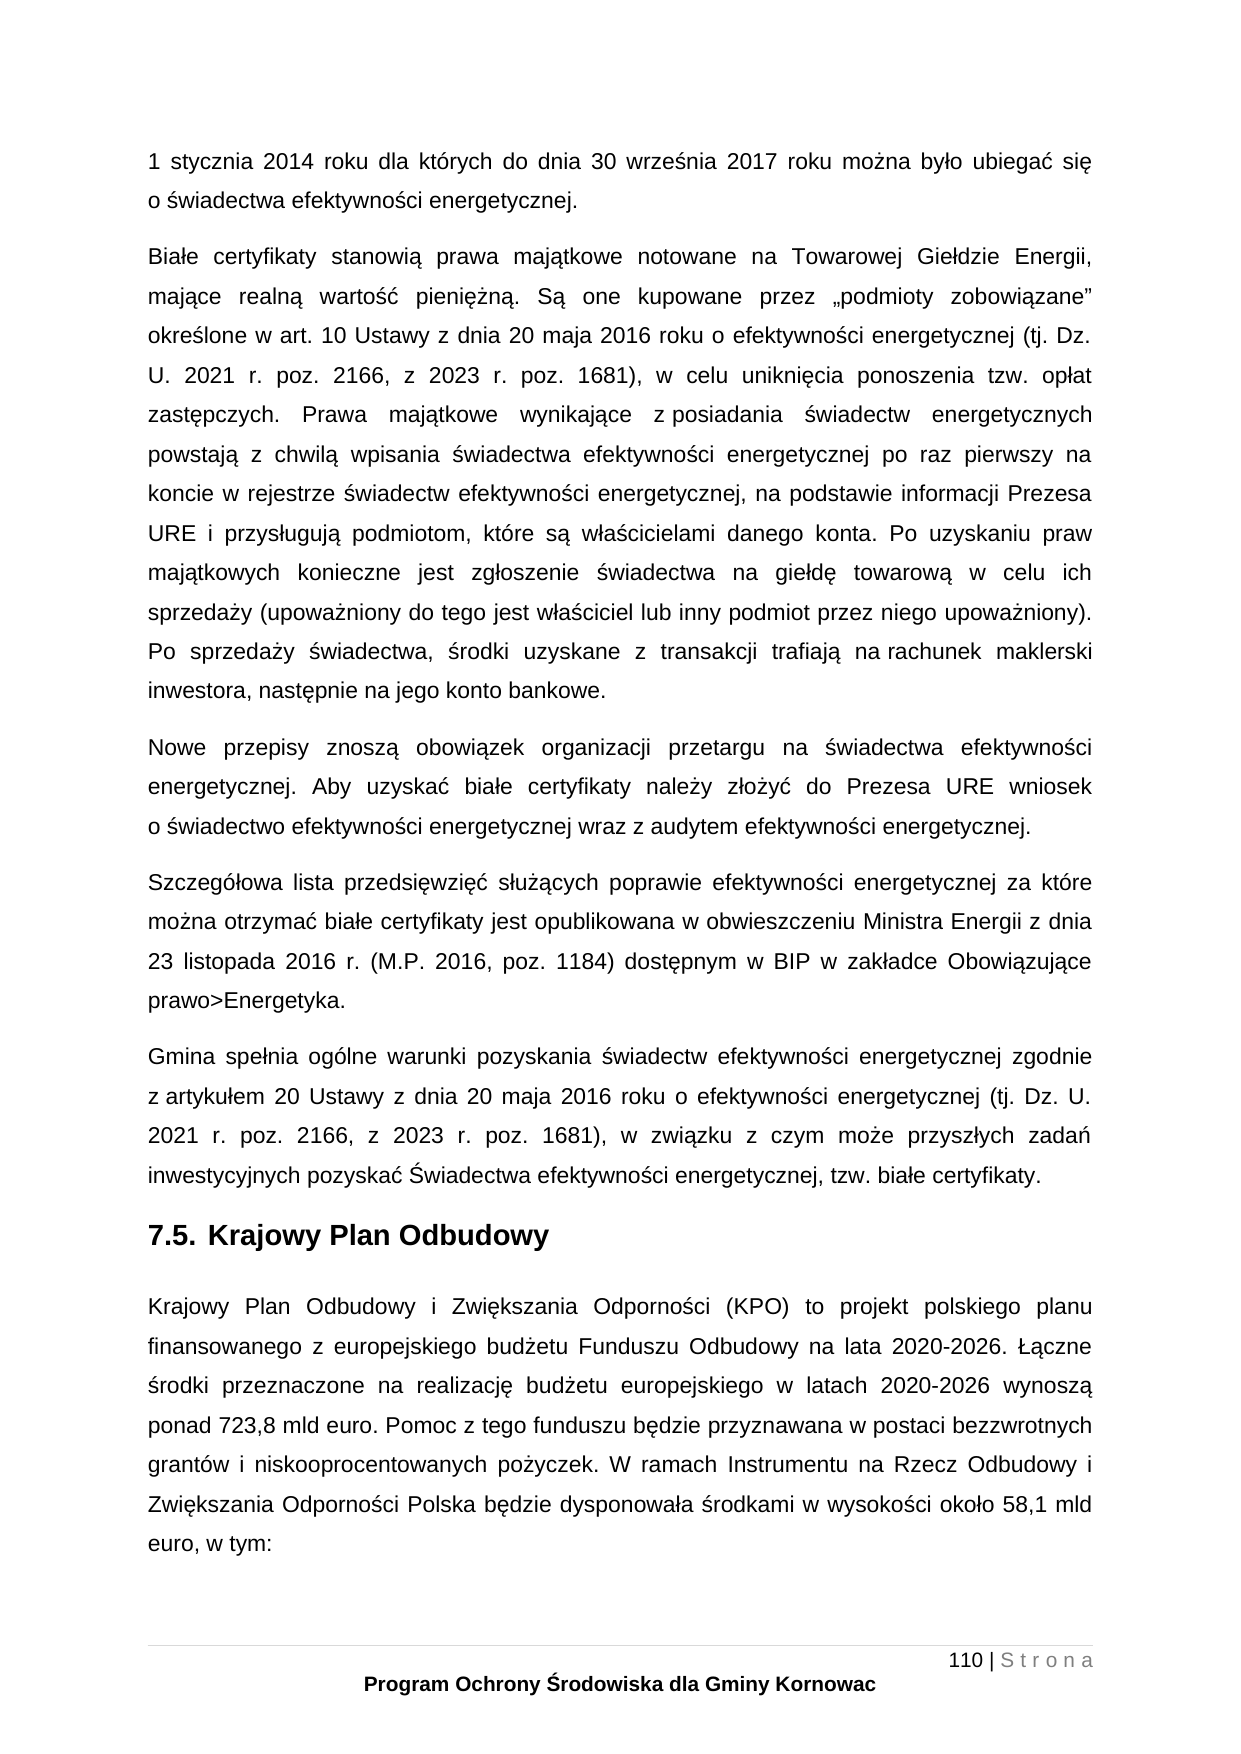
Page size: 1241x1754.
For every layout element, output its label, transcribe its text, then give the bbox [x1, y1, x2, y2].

subtitle Krajowy Plan Odbudowy [148, 1218, 1093, 1251]
text Krajowy Plan Odbudowy i Zwiększania Odporności (KPO) to projekt polskiego planu finansowanego z europejskiego budżetu Funduszu Odbudowy na lata 2020-2026. Łączne środki przeznaczone na realizację budżetu europejskiego w latach 2020-2026 wynoszą ponad 723,8 mld euro. Pomoc z tego funduszu będzie przyznawana w postaci bezzwrotnych grantów i niskooprocentowanych pożyczek. W ramach Instrumentu na Rzecz Odbudowy i Zwiększania Odporności Polska będzie dysponowała środkami w wysokości około 58,1 mld euro, w tym: [148, 1293, 1093, 1556]
text Białe certyfikaty stanowią prawa majątkowe notowane na Towarowej Giełdzie Energii, mające realną wartość pieniężną. Są one kupowane przez „podmioty zobowiązane” określone w art. 10 Ustawy z dnia 20 maja 2016 roku o efektywności energetycznej (tj. Dz. U. 2021 r. poz. 2166, z 2023 r. poz. 1681), w celu uniknięcia ponoszenia tzw. opłat zastępczych. Prawa majątkowe wynikające z posiadania świadectw energetycznych powstają z chwilą wpisania świadectwa efektywności energetycznej po raz pierwszy na koncie w rejestrze świadectw efektywności energetycznej, na podstawie informacji Prezesa URE i przysługują podmiotom, które są właścicielami danego konta. Po uzyskaniu praw majątkowych konieczne jest zgłoszenie świadectwa na giełdę towarową w celu ich sprzedaży (upoważniony do tego jest właściciel lub inny podmiot przez niego upoważniony). Po sprzedaży świadectwa, środki uzyskane z transakcji trafiają na rachunek maklerski inwestora, następnie na jego konto bankowe. [148, 243, 1093, 704]
text Nowe przepisy znoszą obowiązek organizacji przetargu na świadectwa efektywności energetycznej. Aby uzyskać białe certyfikaty należy złożyć do Prezesa URE wniosek o świadectwo efektywności energetycznej wraz z audytem efektywności energetycznej. [148, 734, 1093, 839]
text Szczegółowa lista przedsięwzięć służących poprawie efektywności energetycznej za które można otrzymać białe certyfikaty jest opublikowana w obwieszczeniu Ministra Energii z dnia 23 listopada 2016 r. (M.P. 2016, poz. 1184) dostępnym w BIP w zakładce Obowiązujące prawo>Energetyka. [148, 869, 1093, 1013]
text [148, 148, 1093, 213]
text Gmina spełnia ogólne warunki pozyskania świadectw efektywności energetycznej zgodnie z artykułem 20 Ustawy z dnia 20 maja 2016 roku o efektywności energetycznej (tj. Dz. U. 2021 r. poz. 2166, z 2023 r. poz. 1681), w związku z czym może przyszłych zadań inwestycyjnych pozyskać Świadectwa efektywności energetycznej, tzw. białe certyfikaty. [148, 1043, 1093, 1188]
